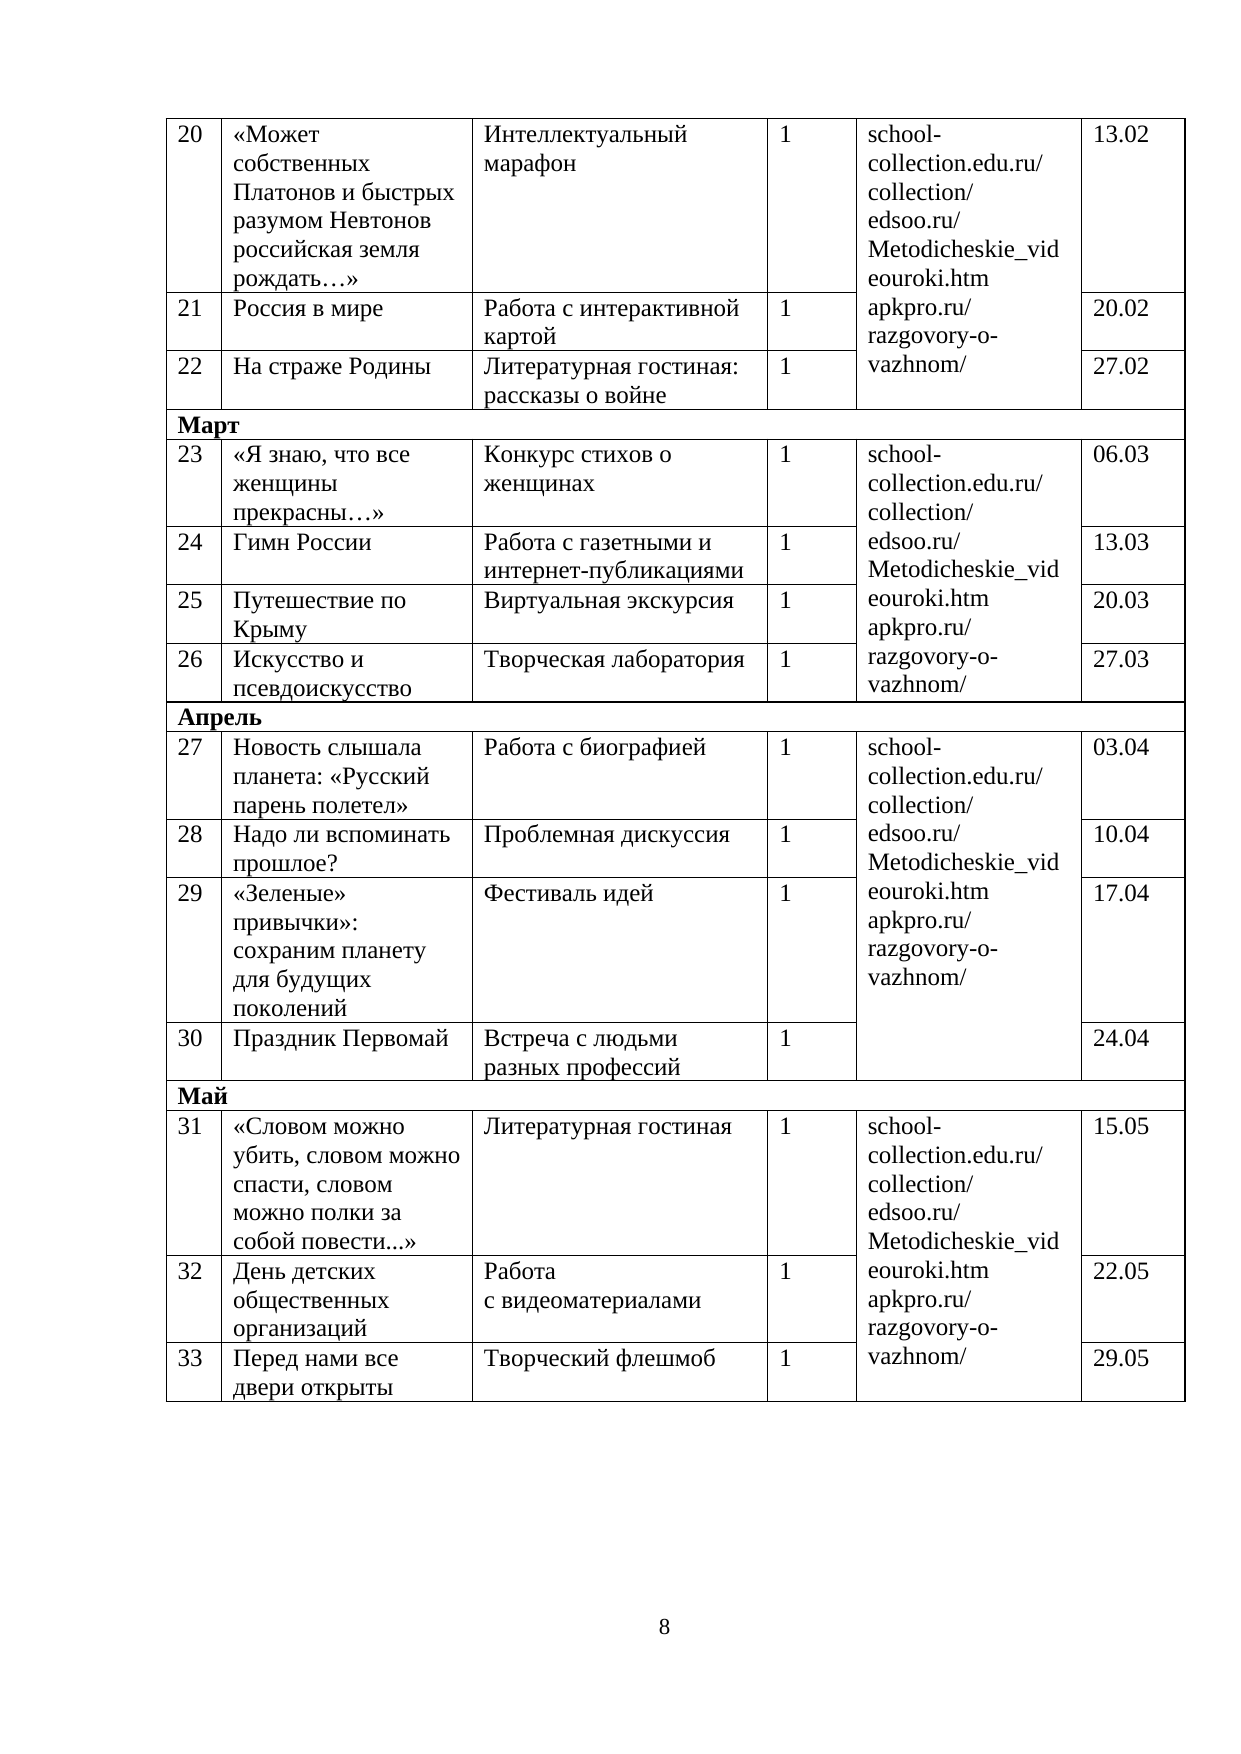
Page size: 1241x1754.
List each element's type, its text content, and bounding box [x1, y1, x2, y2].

table_cell Творческий флешмоб [473, 1343, 767, 1401]
table_cell 30 [167, 1023, 221, 1080]
table_cell Встреча с людьми разных профессий [473, 1023, 767, 1080]
table_cell 1 [768, 585, 856, 643]
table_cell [857, 119, 1081, 409]
table_cell school-collection.edu.ru/collection/ edsoo.ru/Metodicheskie_videouroki.htm apkpro.ru/razgovory-o-vazhnom/ [857, 440, 1081, 701]
table_cell 27.03 [1082, 644, 1184, 701]
table_cell 26 [167, 644, 221, 701]
table_cell Интеллектуальный марафон [473, 119, 767, 292]
table_cell «Может собственных Платонов и быстрых разумом Невтонов российская земля рождать…» [222, 119, 472, 292]
table_cell 1 [768, 440, 856, 526]
table_cell 27 [167, 732, 221, 818]
table_cell 32 [167, 1256, 221, 1342]
table_cell Надо ли вспоминать прошлое? [222, 820, 472, 877]
table_cell 22 [167, 351, 221, 409]
table_cell 1 [768, 732, 856, 818]
table_cell Работа с интерактивной картой [473, 293, 767, 350]
table_cell 20.02 [1082, 293, 1184, 350]
table_cell 06.03 [1082, 440, 1184, 526]
table_cell Работа с биографией [473, 732, 767, 818]
table_cell 15.05 [1082, 1111, 1184, 1255]
table_cell 10.04 [1082, 820, 1184, 877]
table_cell «Словом можно убить, словом можно спасти, словом можно полки за собой повести...» [222, 1111, 472, 1255]
table_cell 24 [167, 527, 221, 584]
table_cell Работа с газетными и интернет-публикациями [473, 527, 767, 584]
table_cell Искусство и псевдоискусство [222, 644, 472, 701]
table_cell Фестиваль идей [473, 878, 767, 1022]
table_cell Перед нами все двери открыты [222, 1343, 472, 1401]
table_cell 17.04 [1082, 878, 1184, 1022]
table_cell На страже Родины [222, 351, 472, 409]
table_cell school-collection.edu.ru/collection/ edsoo.ru/Metodicheskie_videouroki.htm apkpro.ru/razgovory-o-vazhnom/ [857, 732, 1081, 1080]
table_cell 24.04 [1082, 1023, 1184, 1080]
table_cell 33 [167, 1343, 221, 1401]
table_cell 1 [768, 1111, 856, 1255]
table_cell Работа с видеоматериалами [473, 1256, 767, 1342]
table_cell Проблемная дискуссия [473, 820, 767, 877]
table_cell «Я знаю, что все женщины прекрасны…» [222, 440, 472, 526]
table_cell Литературная гостиная: рассказы о войне [473, 351, 767, 409]
table_cell 1 [768, 878, 856, 1022]
table_cell 23 [167, 440, 221, 526]
table_cell 1 [768, 293, 856, 350]
table_cell 1 [768, 820, 856, 877]
table_cell 27.02 [1082, 351, 1184, 409]
table_cell 29 [167, 878, 221, 1022]
table_cell Россия в мире [222, 293, 472, 350]
table_cell 13.03 [1082, 527, 1184, 584]
table_cell «Зеленые» привычки»: сохраним планету для будущих поколений [222, 878, 472, 1022]
table_cell Виртуальная экскурсия [473, 585, 767, 643]
table_cell 1 [768, 1343, 856, 1401]
table_cell 1 [768, 119, 856, 292]
table_cell 1 [768, 1256, 856, 1342]
table_cell Творческая лаборатория [473, 644, 767, 701]
table_cell Новость слышала планета: «Русский парень полетел» [222, 732, 472, 818]
table_cell 28 [167, 820, 221, 877]
table_cell 20 [167, 119, 221, 292]
table_cell 1 [768, 644, 856, 701]
table_cell Конкурс стихов о женщинах [473, 440, 767, 526]
table_cell 1 [768, 1023, 856, 1080]
table_cell 1 [768, 351, 856, 409]
table_cell День детских общественных организаций [222, 1256, 472, 1342]
table_cell 22.05 [1082, 1256, 1184, 1342]
table_cell Март [167, 410, 1184, 438]
table_cell school-collection.edu.ru/collection/ edsoo.ru/Metodicheskie_videouroki.htm apkpro.ru/razgovory-o-vazhnom/ [857, 1111, 1081, 1401]
table_cell 03.04 [1082, 732, 1184, 818]
table_cell 25 [167, 585, 221, 643]
table_cell 21 [167, 293, 221, 350]
table_cell 20.03 [1082, 585, 1184, 643]
table_cell Гимн России [222, 527, 472, 584]
table_cell Праздник Первомай [222, 1023, 472, 1080]
table_cell Апрель [167, 703, 1184, 731]
table_cell 31 [167, 1111, 221, 1255]
table_cell Путешествие по Крыму [222, 585, 472, 643]
table_cell 29.05 [1082, 1343, 1184, 1401]
table_cell 13.02 [1082, 119, 1184, 292]
table_cell 1 [768, 527, 856, 584]
table_cell Литературная гостиная [473, 1111, 767, 1255]
table_cell Май [167, 1081, 1184, 1110]
